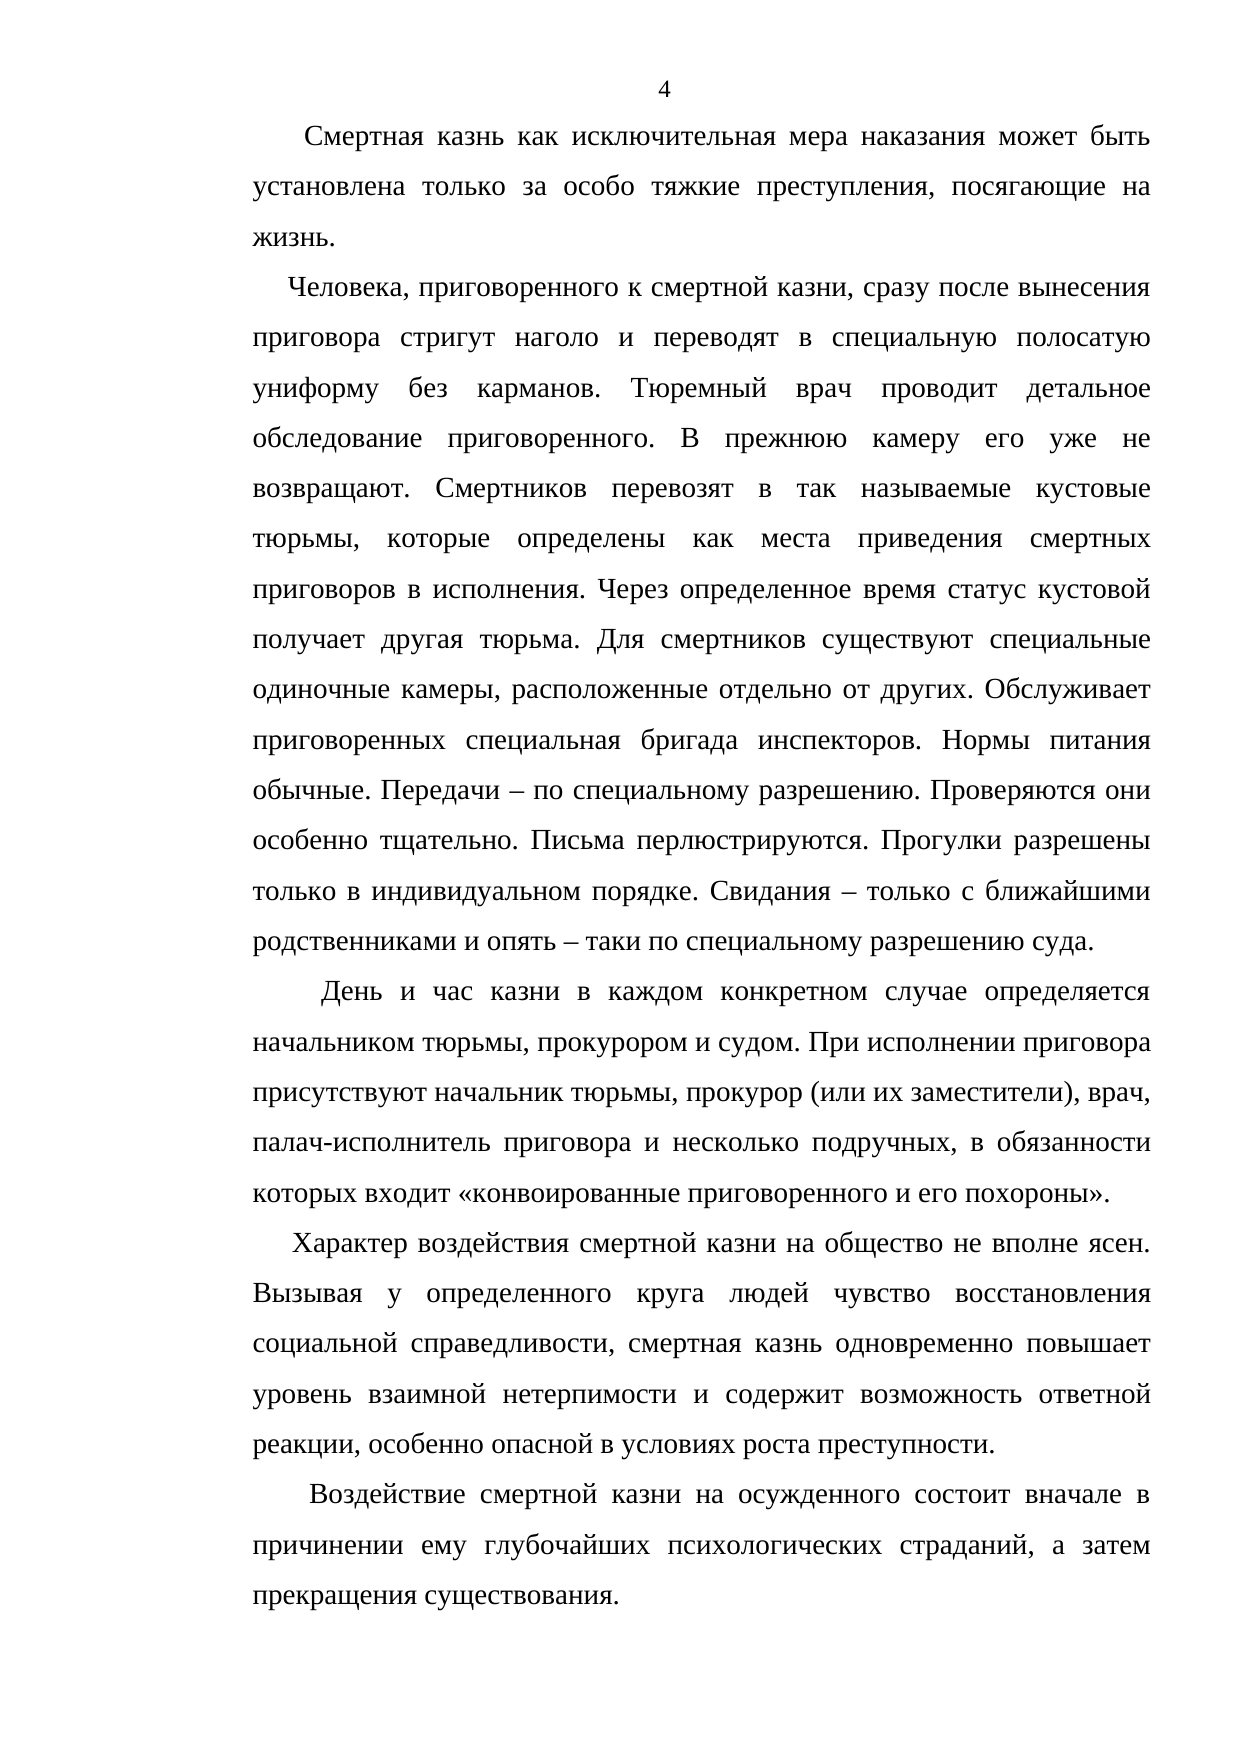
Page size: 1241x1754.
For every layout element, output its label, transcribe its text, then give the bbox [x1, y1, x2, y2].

text Человека, приговоренного к смертной казни, сразу после вынесения приговора стригут наголо и переводят в специальную полосатую униформу без карманов. Тюремный врач проводит детальное обследование приговоренного. В прежнюю камеру его уже не возвращают. Смертников перевозят в так называемые кустовые тюрьмы, которые определены как места приведения смертных приговоров в исполнения. Через определенное время статус кустовой получает другая тюрьма. Для смертников существуют специальные одиночные камеры, расположенные отдельно от других. Обслуживает приговоренных специальная бригада инспекторов. Нормы питания обычные. Передачи – по специальному разрешению. Проверяются они особенно тщательно. Письма перлюстрируются. Прогулки разрешены только в индивидуальном порядке. Свидания – только с ближайшими родственниками и опять – таки по специальному разрешению суда. [252, 269, 1152, 957]
text Смертная казнь как исключительная мера наказания может быть установлена только за особо тяжкие преступления, посягающие на жизнь. [252, 118, 1152, 252]
text Воздействие смертной казни на осужденного состоит вначале в причинении ему глубочайших психологических страданий, а затем прекращения существования. [252, 1477, 1152, 1611]
text День и час казни в каждом конкретном случае определяется начальником тюрьмы, прокурором и судом. При исполнении приговора присутствуют начальник тюрьмы, прокурор (или их заместители), врач, палач-исполнитель приговора и несколько подручных, в обязанности которых входит «конвоированные приговоренного и его похороны». [252, 973, 1152, 1208]
text Характер воздействия смертной казни на общество не вполне ясен. Вызывая у определенного круга людей чувство восстановления социальной справедливости, смертная казнь одновременно повышает уровень взаимной нетерпимости и содержит возможность ответной реакции, особенно опасной в условиях роста преступности. [252, 1225, 1152, 1460]
